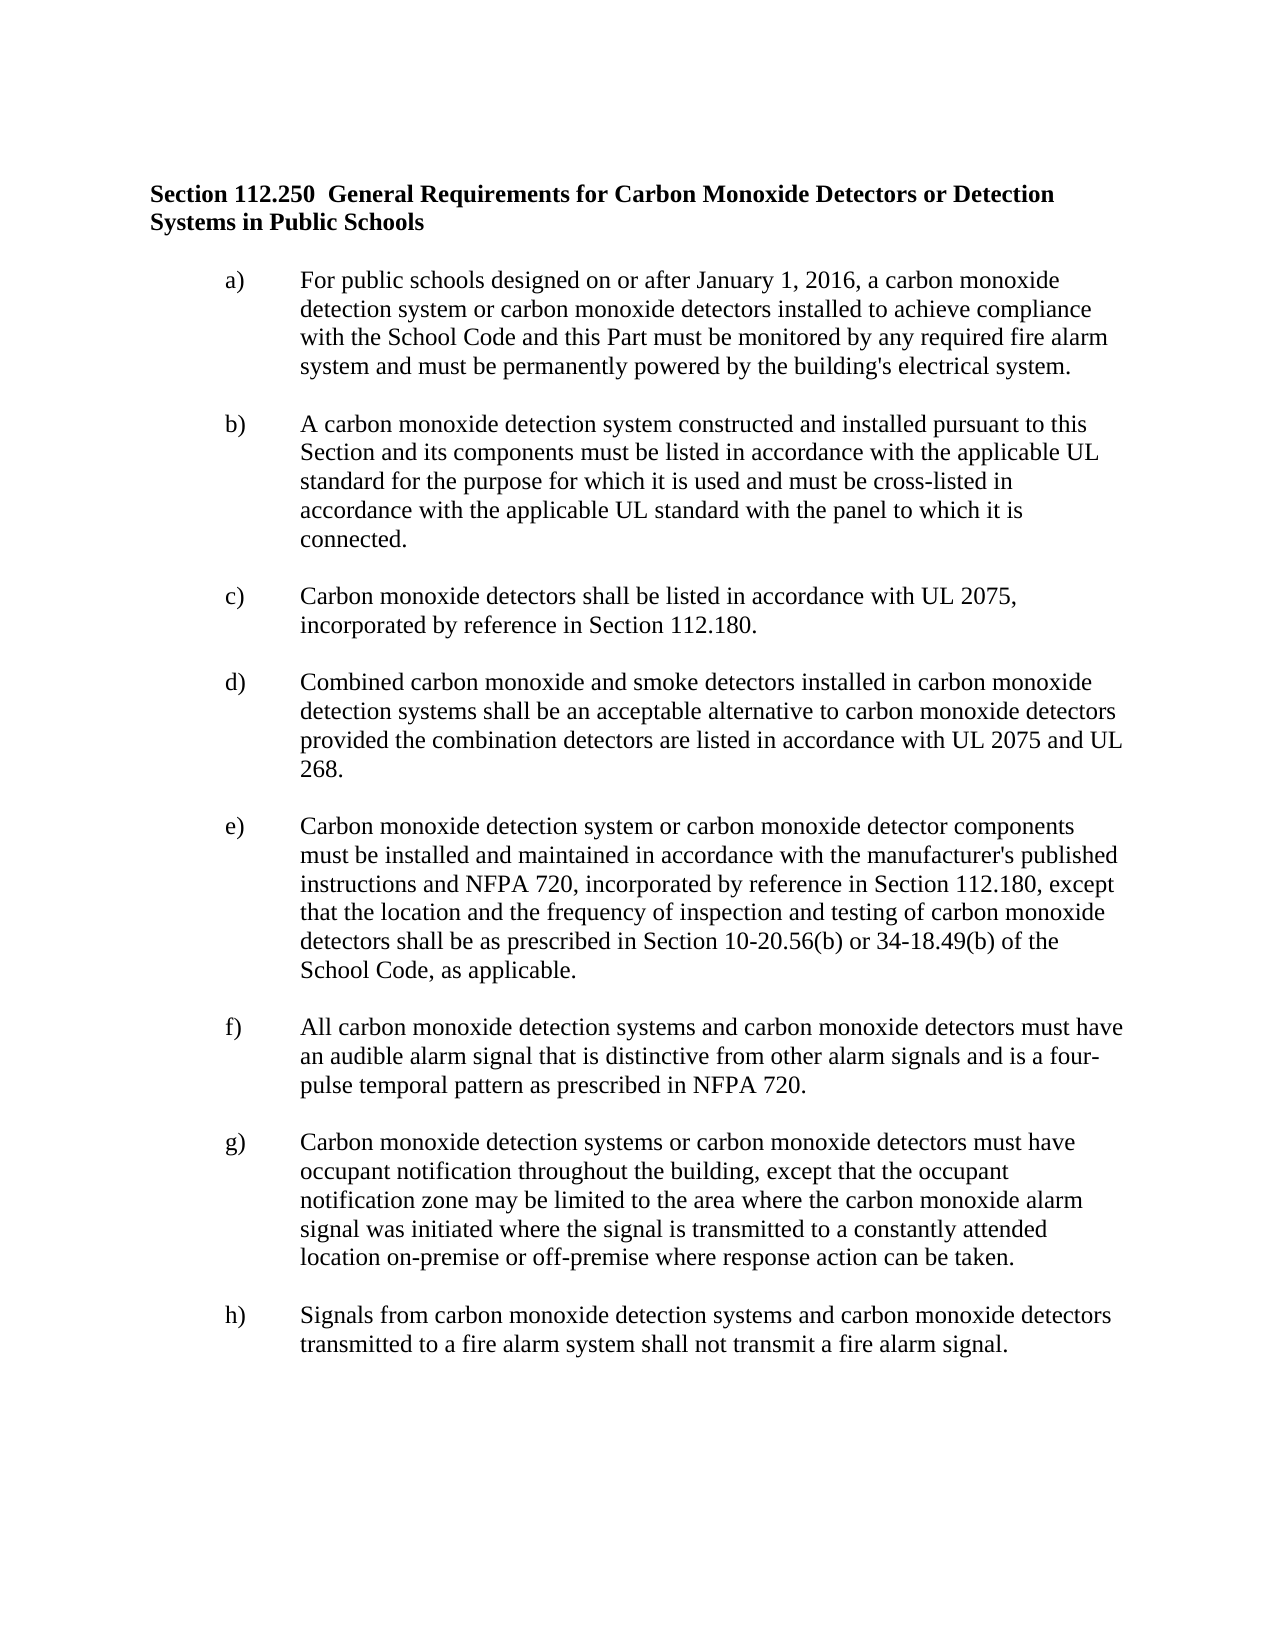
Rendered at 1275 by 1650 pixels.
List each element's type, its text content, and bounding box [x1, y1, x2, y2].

text Section 112.250 General Requirements for Carbon Monoxide Detectors or Detection Systems in Public Schools [150, 179, 1125, 236]
text b) A carbon monoxide detection system constructed and installed pursuant to this Section and its components must be listed in accordance with the applicable UL standard for the purpose for which it is used and must be cross-listed in accordance with the applicable UL standard with the panel to which it is connected. [225, 409, 1125, 552]
text h) Signals from carbon monoxide detection systems and carbon monoxide detectors transmitted to a fire alarm system shall not transmit a fire alarm signal. [225, 1300, 1125, 1357]
text d) Combined carbon monoxide and smoke detectors installed in carbon monoxide detection systems shall be an acceptable alternative to carbon monoxide detectors provided the combination detectors are listed in accordance with UL 2075 and UL 268. [225, 667, 1125, 782]
text f) All carbon monoxide detection systems and carbon monoxide detectors must have an audible alarm signal that is distinctive from other alarm signals and is a four-pulse temporal pattern as prescribed in NFPA 720. [225, 1012, 1125, 1099]
text c) Carbon monoxide detectors shall be listed in accordance with UL 2075, incorporated by reference in Section 112.180. [225, 581, 1125, 639]
text a) For public schools designed on or after January 1, 2016, a carbon monoxide detection system or carbon monoxide detectors installed to achieve compliance with the School Code and this Part must be monitored by any required fire alarm system and must be permanently powered by the building's electrical system. [225, 265, 1125, 380]
text e) Carbon monoxide detection system or carbon monoxide detector components must be installed and maintained in accordance with the manufacturer's published instructions and NFPA 720, incorporated by reference in Section 112.180, except that the location and the frequency of inspection and testing of carbon monoxide detectors shall be as prescribed in Section 10-20.56(b) or 34-18.49(b) of the School Code, as applicable. [225, 811, 1125, 984]
text g) Carbon monoxide detection systems or carbon monoxide detectors must have occupant notification throughout the building, except that the occupant notification zone may be limited to the area where the carbon monoxide alarm signal was initiated where the signal is transmitted to a constantly attended location on-premise or off-premise where response action can be taken. [225, 1127, 1125, 1271]
